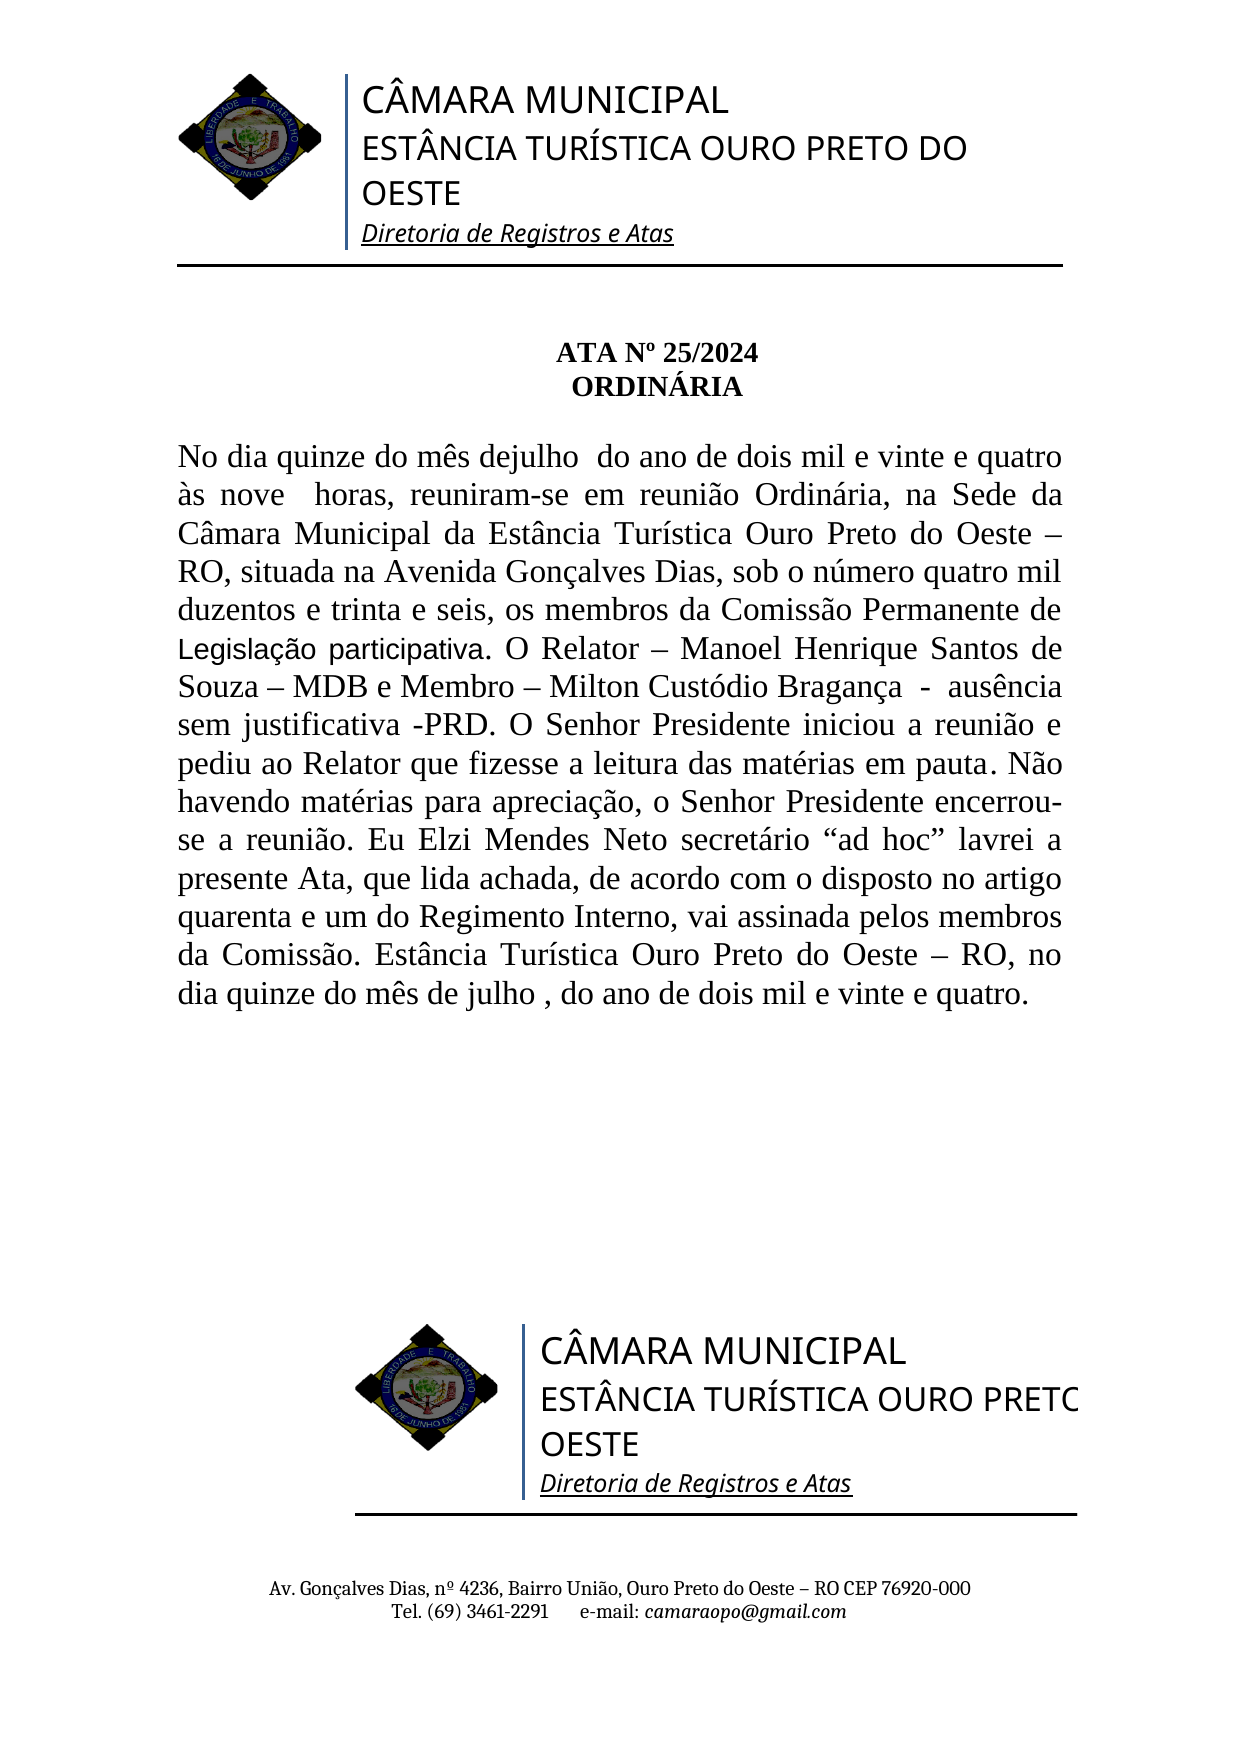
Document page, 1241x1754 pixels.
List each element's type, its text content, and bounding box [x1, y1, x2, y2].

text ORDINÁRIA [177, 369, 1063, 403]
text No dia quinze do mês dejulho do ano de dois mil e vinte e quatro às nove horas, reuniram-se em reunião Ordinária, na Sede da Câmara Municipal da Estância Turística Ouro Preto do Oeste – RO, situada na Avenida Gonçalves Dias, sob o número quatro mil duzentos e trinta e seis, os membros da Comissão Permanente de Legislação participativa. O Relator – Manoel Henrique Santos de Souza – MDB e Membro – Milton Custódio Bragança - ausência sem justificativa -PRD. O Senhor Presidente iniciou a reunião e pediu ao Relator que fizesse a leitura das matérias em pauta. Não havendo matérias para apreciação, o Senhor Presidente encerrou-se a reunião. Eu Elzi Mendes Neto secretário “ad hoc” lavrei a presente Ata, que lida achada, de acordo com o disposto no artigo quarenta e um do Regimento Interno, vai assinada pelos membros da Comissão. Estância Turística Ouro Preto do Oeste – RO, no dia quinze do mês de julho , do ano de dois mil e vinte e quatro. [177, 436, 1063, 1011]
text ATA Nº 25/2024 [177, 336, 1063, 369]
